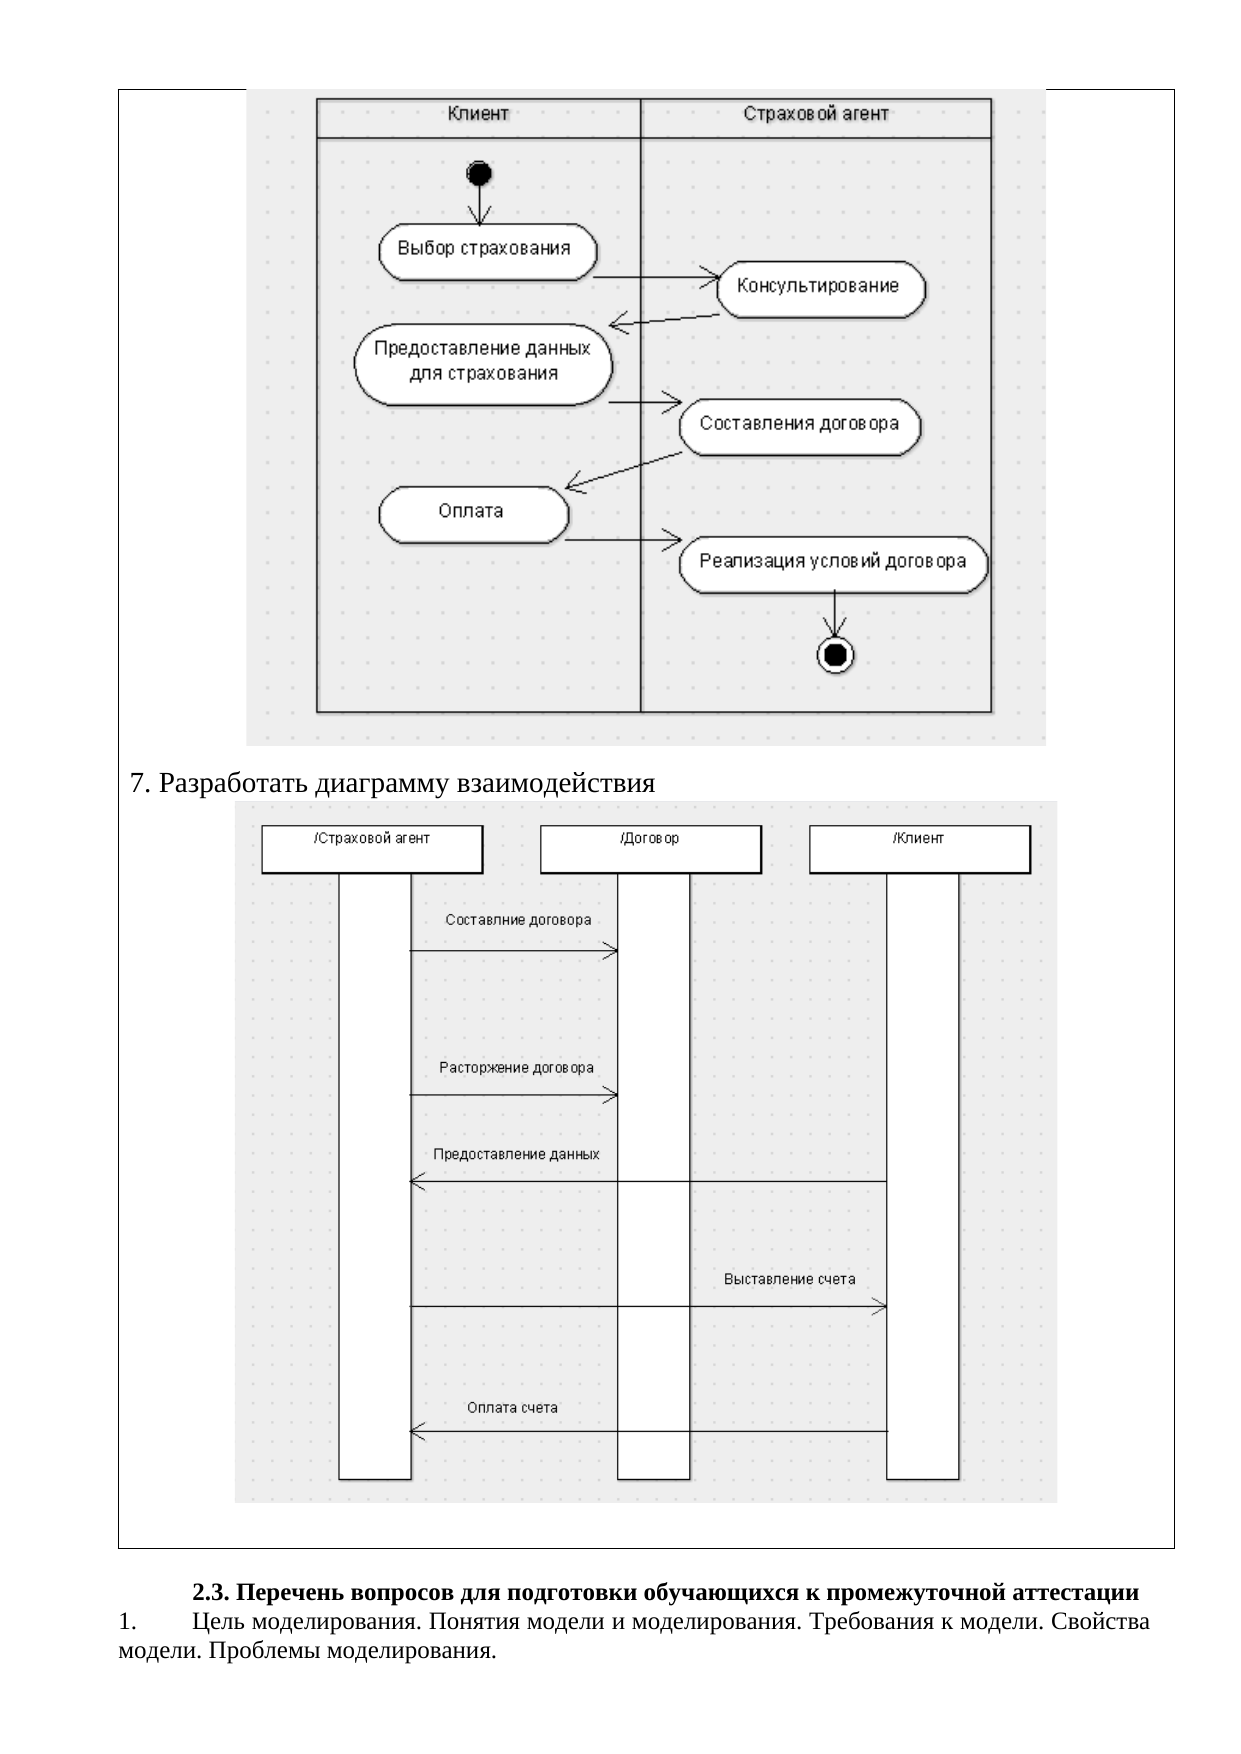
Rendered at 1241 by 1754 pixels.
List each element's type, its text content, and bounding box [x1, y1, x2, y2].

text 2.3. Перечень вопросов для подготовки обучающихся к промежуточной аттестации [118, 1577, 1152, 1606]
text 1. Цель моделирования. Понятия модели и моделирования. Требования к модели. Свойства модели. Проблемы моделирования. [118, 1606, 1152, 1664]
picture [234, 801, 1058, 1503]
picture [246, 89, 1047, 746]
table_cell 5. Разработать диаграмму состояний 6. Разработать диаграмму деятельности 7. Разработать диаграмму взаимодействия [119, 90, 1174, 1548]
